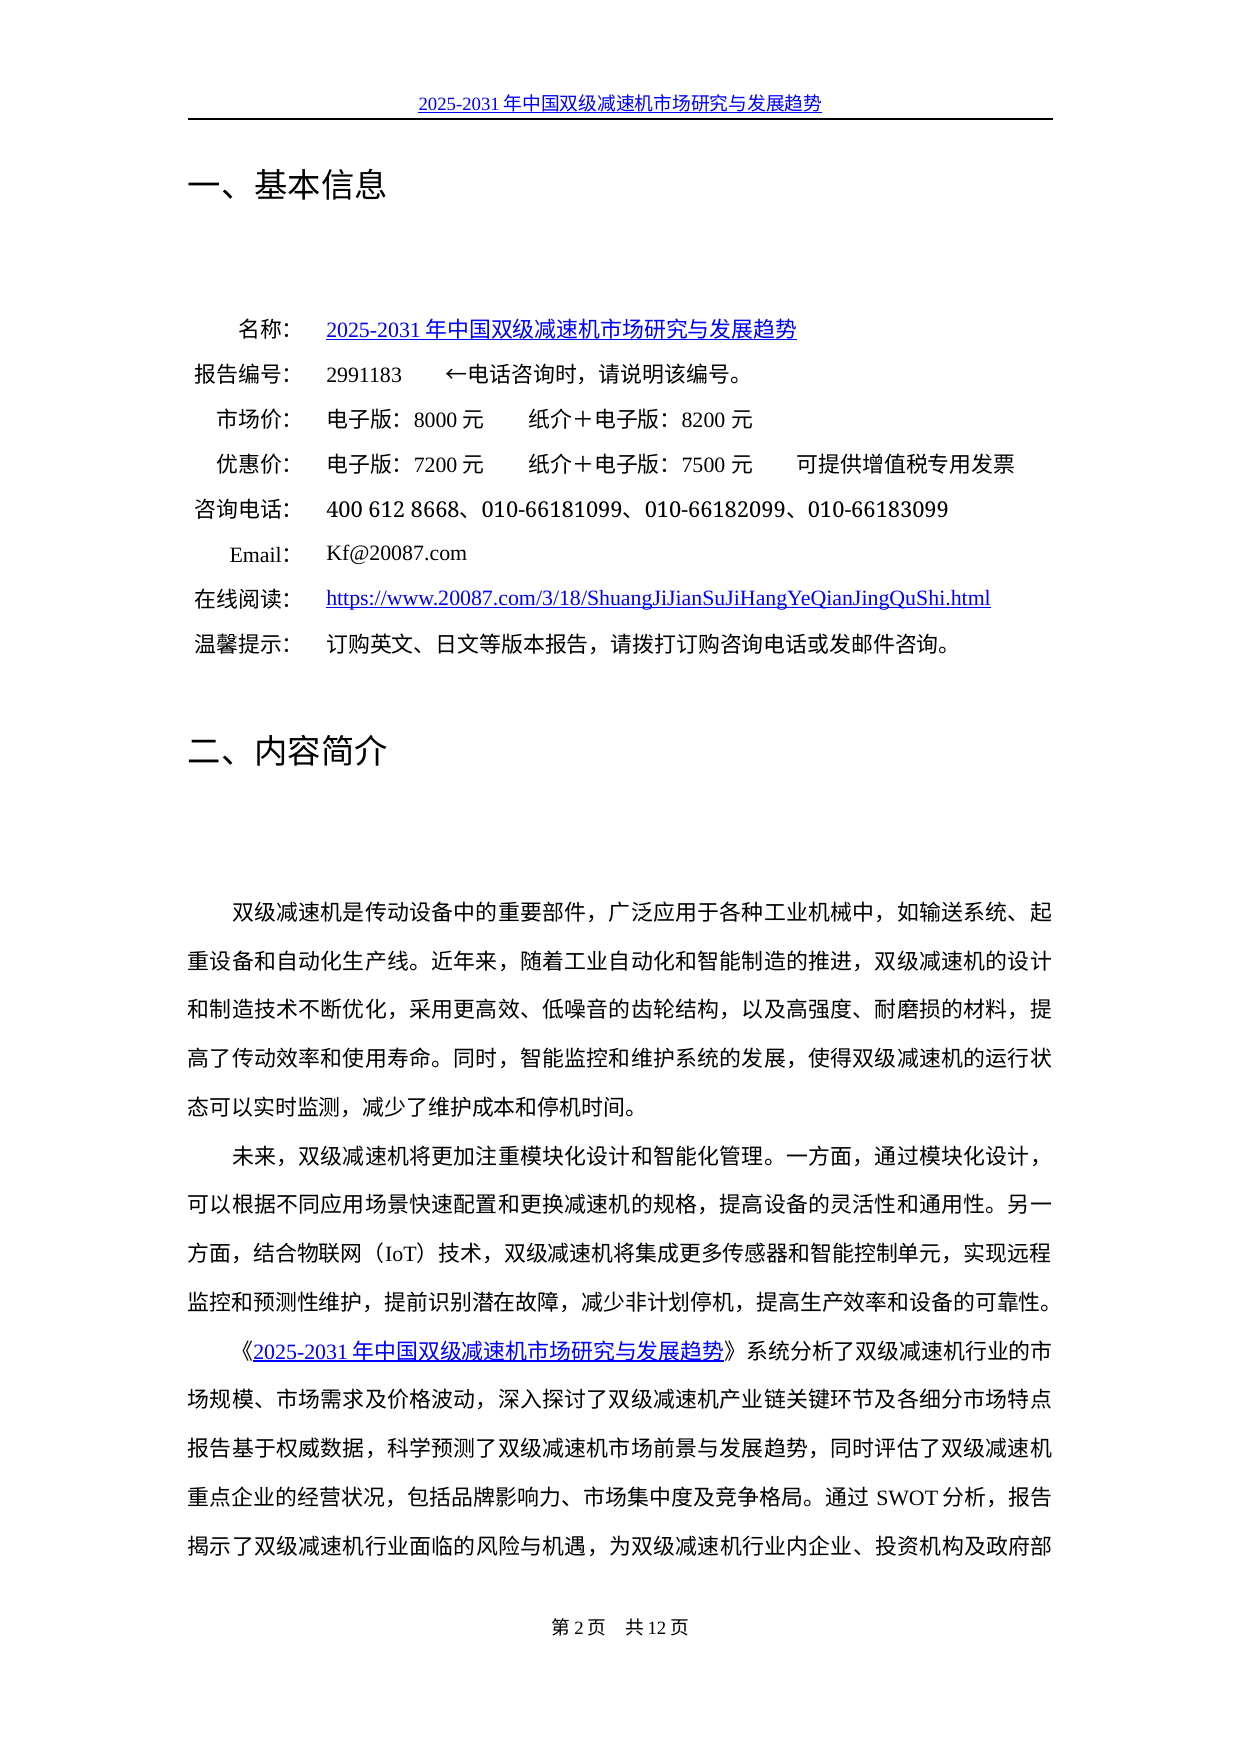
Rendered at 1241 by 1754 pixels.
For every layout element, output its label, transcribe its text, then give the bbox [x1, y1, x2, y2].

table_cell 订购英文、日文等版本报告，请拨打订购咨询电话或发邮件咨询。 [315, 627, 1073, 672]
table_header 2025-2031年中国双级减速机市场研究与发展趋势 [315, 312, 1073, 357]
table_cell 400 612 8668、010-66181099、010-66182099、010-66183099 [315, 492, 1073, 537]
table_cell 市场价： [167, 402, 315, 447]
title 一、基本信息 [187, 150, 1053, 215]
table_header 名称： [167, 312, 315, 357]
table_cell 报告编号： [167, 357, 315, 402]
table_cell 咨询电话： [167, 492, 315, 537]
table_cell 在线阅读： [167, 582, 315, 627]
table_cell 2991183 ←电话咨询时，请说明该编号。 [315, 357, 1073, 402]
table_cell 电子版：8000 元 纸介＋电子版：8200 元 [315, 402, 1073, 447]
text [187, 894, 1053, 1561]
table_cell Email： [167, 537, 315, 582]
table_cell Kf@20087.com [315, 537, 1073, 582]
table_cell 优惠价： [167, 447, 315, 492]
table_cell 温馨提示： [167, 627, 315, 672]
table_cell 电子版：7200 元 纸介＋电子版：7500 元 可提供增值税专用发票 [315, 447, 1073, 492]
title 二、内容简介 [187, 717, 1053, 782]
table_cell [315, 582, 1073, 627]
